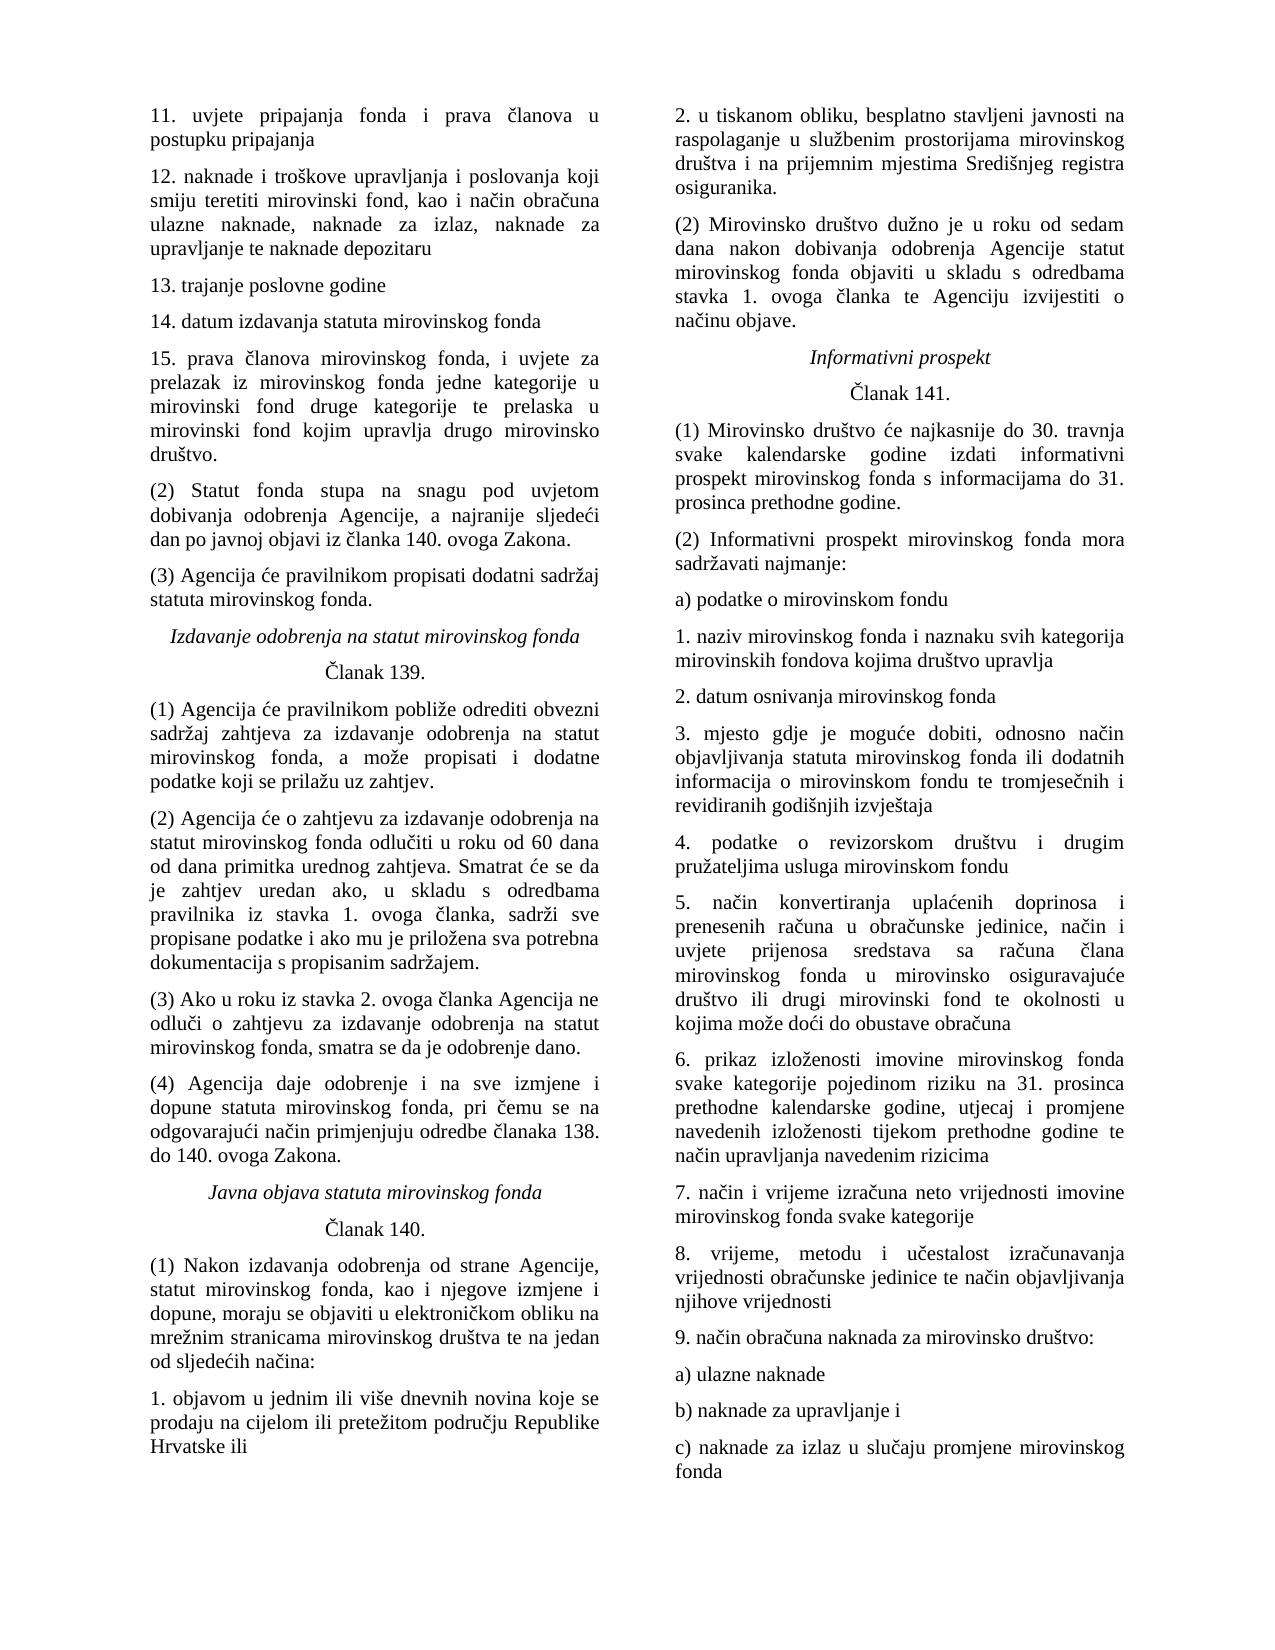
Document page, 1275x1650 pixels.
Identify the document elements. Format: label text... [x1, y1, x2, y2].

text 15. prava članova mirovinskog fonda, i uvjete za prelazak iz mirovinskog fonda jedne kategorije u mirovinski fond druge kategorije te prelaska u mirovinski fond kojim upravlja drugo mirovinsko društvo. [150, 346, 600, 466]
text (2) Mirovinsko društvo dužno je u roku od sedam dana nakon dobivanja odobrenja Agencije statut mirovinskog fonda objaviti u skladu s odredbama stavka 1. ovoga članka te Agenciju izvijestiti o načinu objave. [675, 212, 1125, 332]
text 3. mjesto gdje je moguće dobiti, odnosno način objavljivanja statuta mirovinskog fonda ili dodatnih informacija o mirovinskom fondu te tromjesečnih i revidiranih godišnjih izvještaja [675, 721, 1125, 817]
text 2. u tiskanom obliku, besplatno stavljeni javnosti na raspolaganje u službenim prostorijama mirovinskog društva i na prijemnim mjestima Središnjeg registra osiguranika. [675, 103, 1125, 199]
text 1. objavom u jednim ili više dnevnih novina koje se prodaju na cijelom ili pretežitom području Republike Hrvatske ili [150, 1386, 600, 1458]
text Članak 141. [675, 381, 1125, 405]
text (2) Informativni prospekt mirovinskog fonda mora sadržavati najmanje: [675, 527, 1125, 575]
text 6. prikaz izloženosti imovine mirovinskog fonda svake kategorije pojedinom riziku na 31. prosinca prethodne kalendarske godine, utjecaj i promjene navedenih izloženosti tijekom prethodne godine te način upravljanja navedenim rizicima [675, 1047, 1125, 1167]
text Članak 139. [150, 660, 600, 684]
text (1) Nakon izdavanja odobrenja od strane Agencije, statut mirovinskog fonda, kao i njegove izmjene i dopune, moraju se objaviti u elektroničkom obliku na mrežnim stranicama mirovinskog društva te na jedan od sljedećih načina: [150, 1253, 600, 1373]
text b) naknade za upravljanje i [675, 1398, 1125, 1422]
text Javna objava statuta mirovinskog fonda [150, 1180, 600, 1204]
text 2. datum osnivanja mirovinskog fonda [675, 684, 1125, 708]
text (1) Agencija će pravilnikom pobliže odrediti obvezni sadržaj zahtjeva za izdavanje odobrenja na statut mirovinskog fonda, a može propisati i dodatne podatke koji se prilažu uz zahtjev. [150, 697, 600, 793]
text 13. trajanje poslovne godine [150, 272, 600, 297]
text 7. način i vrijeme izračuna neto vrijednosti imovine mirovinskog fonda svake kategorije [675, 1180, 1125, 1228]
text a) podatke o mirovinskom fondu [675, 587, 1125, 611]
text Izdavanje odobrenja na statut mirovinskog fonda [150, 624, 600, 648]
text 5. način konvertiranja uplaćenih doprinosa i prenesenih računa u obračunske jedinice, način i uvjete prijenosa sredstava sa računa člana mirovinskog fonda u mirovinsko osiguravajuće društvo ili drugi mirovinski fond te okolnosti u kojima može doći do obustave obračuna [675, 890, 1125, 1035]
text 11. uvjete pripajanja fonda i prava članova u postupku pripajanja [150, 103, 600, 151]
text (2) Statut fonda stupa na snagu pod uvjetom dobivanja odobrenja Agencije, a najranije sljedeći dan po javnoj objavi iz članka 140. ovoga Zakona. [150, 478, 600, 551]
text 8. vrijeme, metodu i učestalost izračunavanja vrijednosti obračunske jedinice te način objavljivanja njihove vrijednosti [675, 1241, 1125, 1313]
text 4. podatke o revizorskom društvu i drugim pružateljima usluga mirovinskom fondu [675, 830, 1125, 878]
text (3) Agencija će pravilnikom propisati dodatni sadržaj statuta mirovinskog fonda. [150, 563, 600, 611]
text Informativni prospekt [675, 345, 1125, 369]
text 12. naknade i troškove upravljanja i poslovanja koji smiju teretiti mirovinski fond, kao i način obračuna ulazne naknade, naknade za izlaz, naknade za upravljanje te naknade depozitaru [150, 164, 600, 260]
text (1) Mirovinsko društvo će najkasnije do 30. travnja svake kalendarske godine izdati informativni prospekt mirovinskog fonda s informacijama do 31. prosinca prethodne godine. [675, 418, 1125, 514]
text 1. naziv mirovinskog fonda i naznaku svih kategorija mirovinskih fondova kojima društvo upravlja [675, 624, 1125, 672]
text (4) Agencija daje odobrenje i na sve izmjene i dopune statuta mirovinskog fonda, pri čemu se na odgovarajući način primjenjuju odredbe članaka 138. do 140. ovoga Zakona. [150, 1071, 600, 1167]
text c) naknade za izlaz u slučaju promjene mirovinskog fonda [675, 1435, 1125, 1483]
text 9. način obračuna naknada za mirovinsko društvo: [675, 1325, 1125, 1349]
text 14. datum izdavanja statuta mirovinskog fonda [150, 309, 600, 333]
text a) ulazne naknade [675, 1362, 1125, 1386]
text (2) Agencija će o zahtjevu za izdavanje odobrenja na statut mirovinskog fonda odlučiti u roku od 60 dana od dana primitka urednog zahtjeva. Smatrat će se da je zahtjev uredan ako, u skladu s odredbama pravilnika iz stavka 1. ovoga članka, sadrži sve propisane podatke i ako mu je priložena sva potrebna dokumentacija s propisanim sadržajem. [150, 806, 600, 974]
text Članak 140. [150, 1217, 600, 1241]
text (3) Ako u roku iz stavka 2. ovoga članka Agencija ne odluči o zahtjevu za izdavanje odobrenja na statut mirovinskog fonda, smatra se da je odobrenje dano. [150, 987, 600, 1059]
